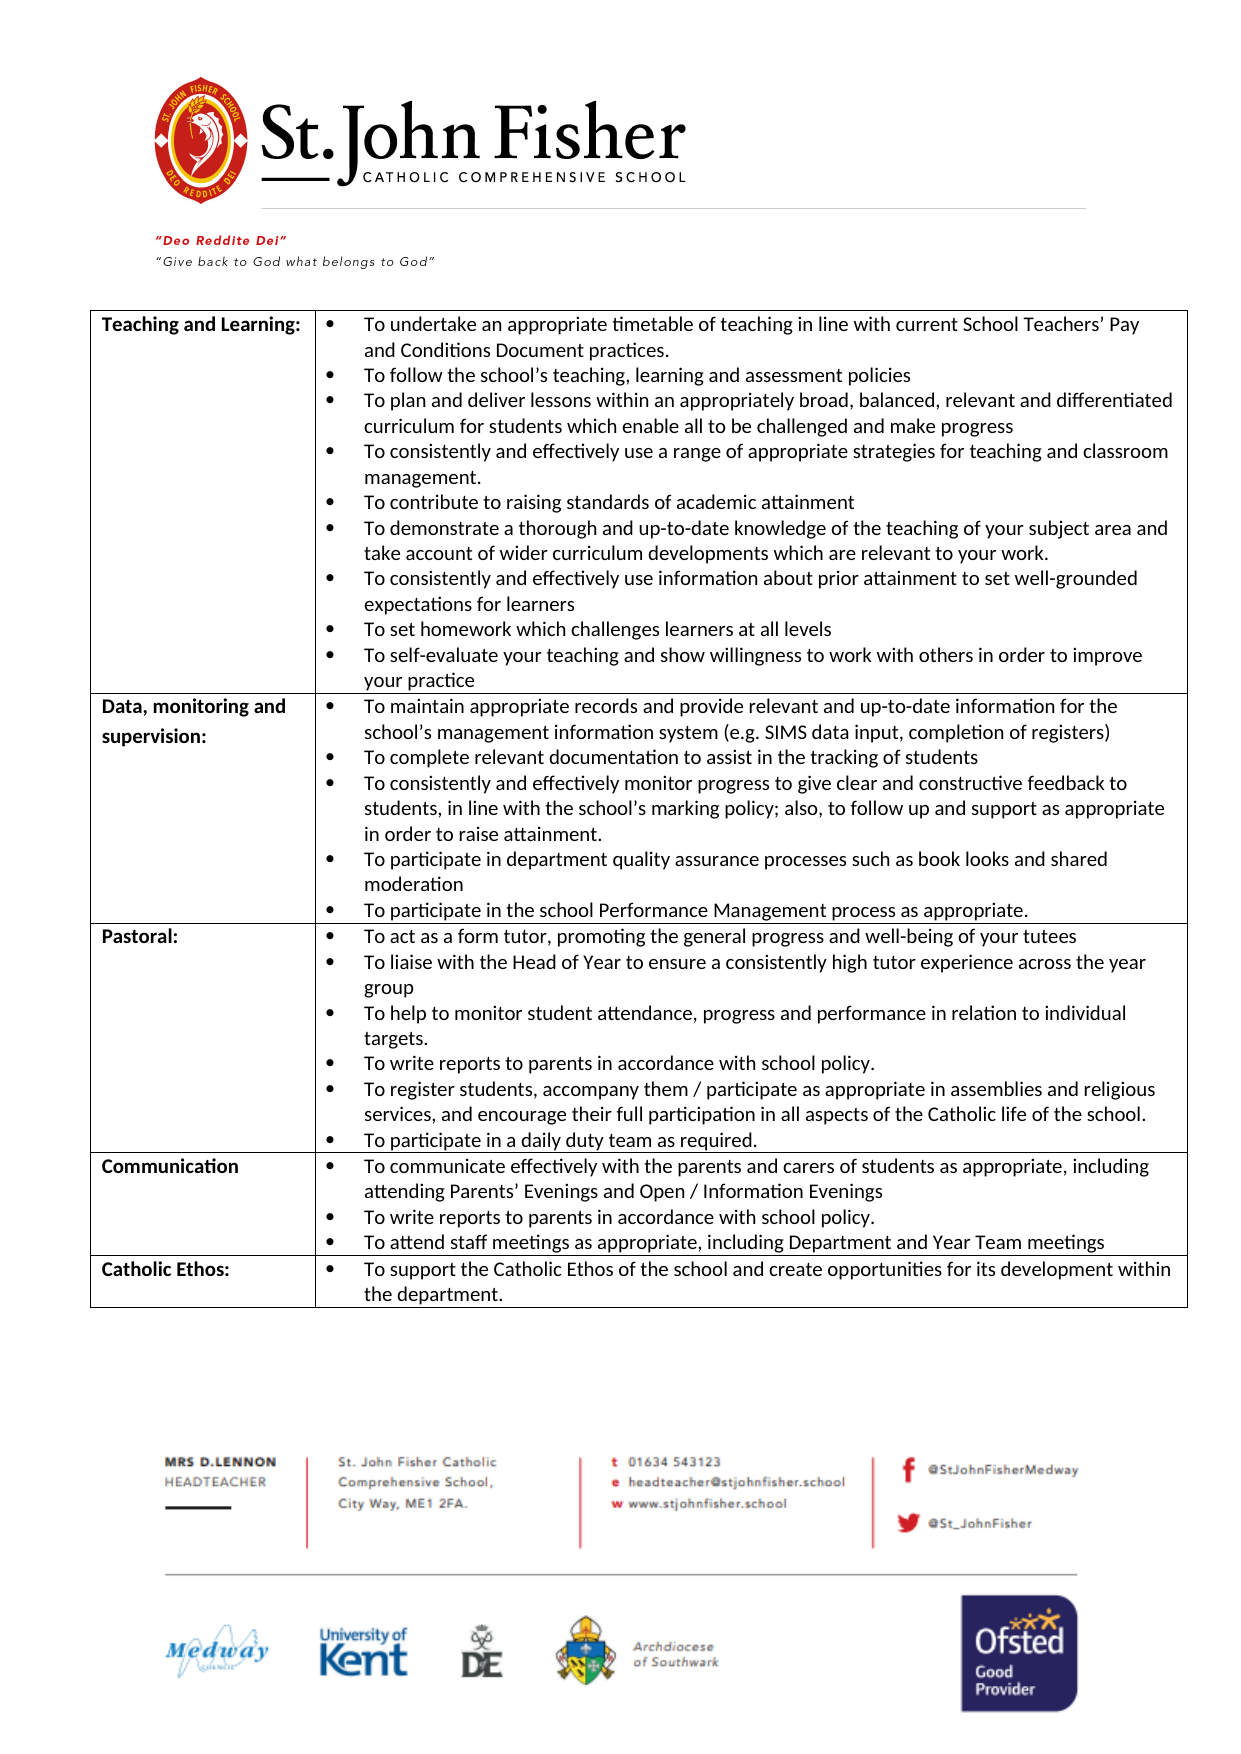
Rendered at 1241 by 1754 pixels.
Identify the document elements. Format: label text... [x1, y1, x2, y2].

table_cell To maintain appropriate records and provide relevant and up-to-date information for the school’s management information system (e.g. SIMS data input, completion of registers) To complete relevant documentation to assist in the tracking of students To consistently and effectively monitor progress to give clear and constructive feedback to students, in line with the school’s marking policy; also, to follow up and support as appropriate in order to raise attainment. To participate in department quality assurance processes such as book looks and shared moderation To participate in the school Performance Management process as appropriate. [316, 694, 1187, 922]
table_cell Pastoral: [91, 924, 315, 1152]
table_cell To act as a form tutor, promoting the general progress and well-being of your tutees To liaise with the Head of Year to ensure a consistently high tutor experience across the year group To help to monitor student attendance, progress and performance in relation to individual targets. To write reports to parents in accordance with school policy. To register students, accompany them / participate as appropriate in assemblies and religious services, and encourage their full participation in all aspects of the Catholic life of the school. To participate in a daily duty team as required. [316, 924, 1187, 1152]
table_cell Communication [91, 1153, 315, 1255]
table_cell To support the Catholic Ethos of the school and create opportunities for its development within the department. [316, 1256, 1187, 1307]
table_cell Data, monitoring and supervision: [91, 694, 315, 922]
table_cell To communicate effectively with the parents and carers of students as appropriate, including attending Parents’ Evenings and Open / Information Evenings To write reports to parents in accordance with school policy. To attend staff meetings as appropriate, including Department and Year Team meetings [316, 1153, 1187, 1255]
table_header Teaching and Learning: [91, 311, 315, 693]
table_header To undertake an appropriate timetable of teaching in line with current School Teachers’ Pay and Conditions Document practices. To follow the school’s teaching, learning and assessment policies To plan and deliver lessons within an appropriately broad, balanced, relevant and differentiated curriculum for students which enable all to be challenged and make progress To consistently and effectively use a range of appropriate strategies for teaching and classroom management. To contribute to raising standards of academic attainment To demonstrate a thorough and up-to-date knowledge of the teaching of your subject area and take account of wider curriculum developments which are relevant to your work. To consistently and effectively use information about prior attainment to set well-grounded expectations for learners To set homework which challenges learners at all levels To self-evaluate your teaching and show willingness to work with others in order to improve your practice [316, 311, 1187, 693]
picture [153, 76, 1087, 283]
table_cell Catholic Ethos: [91, 1256, 315, 1307]
